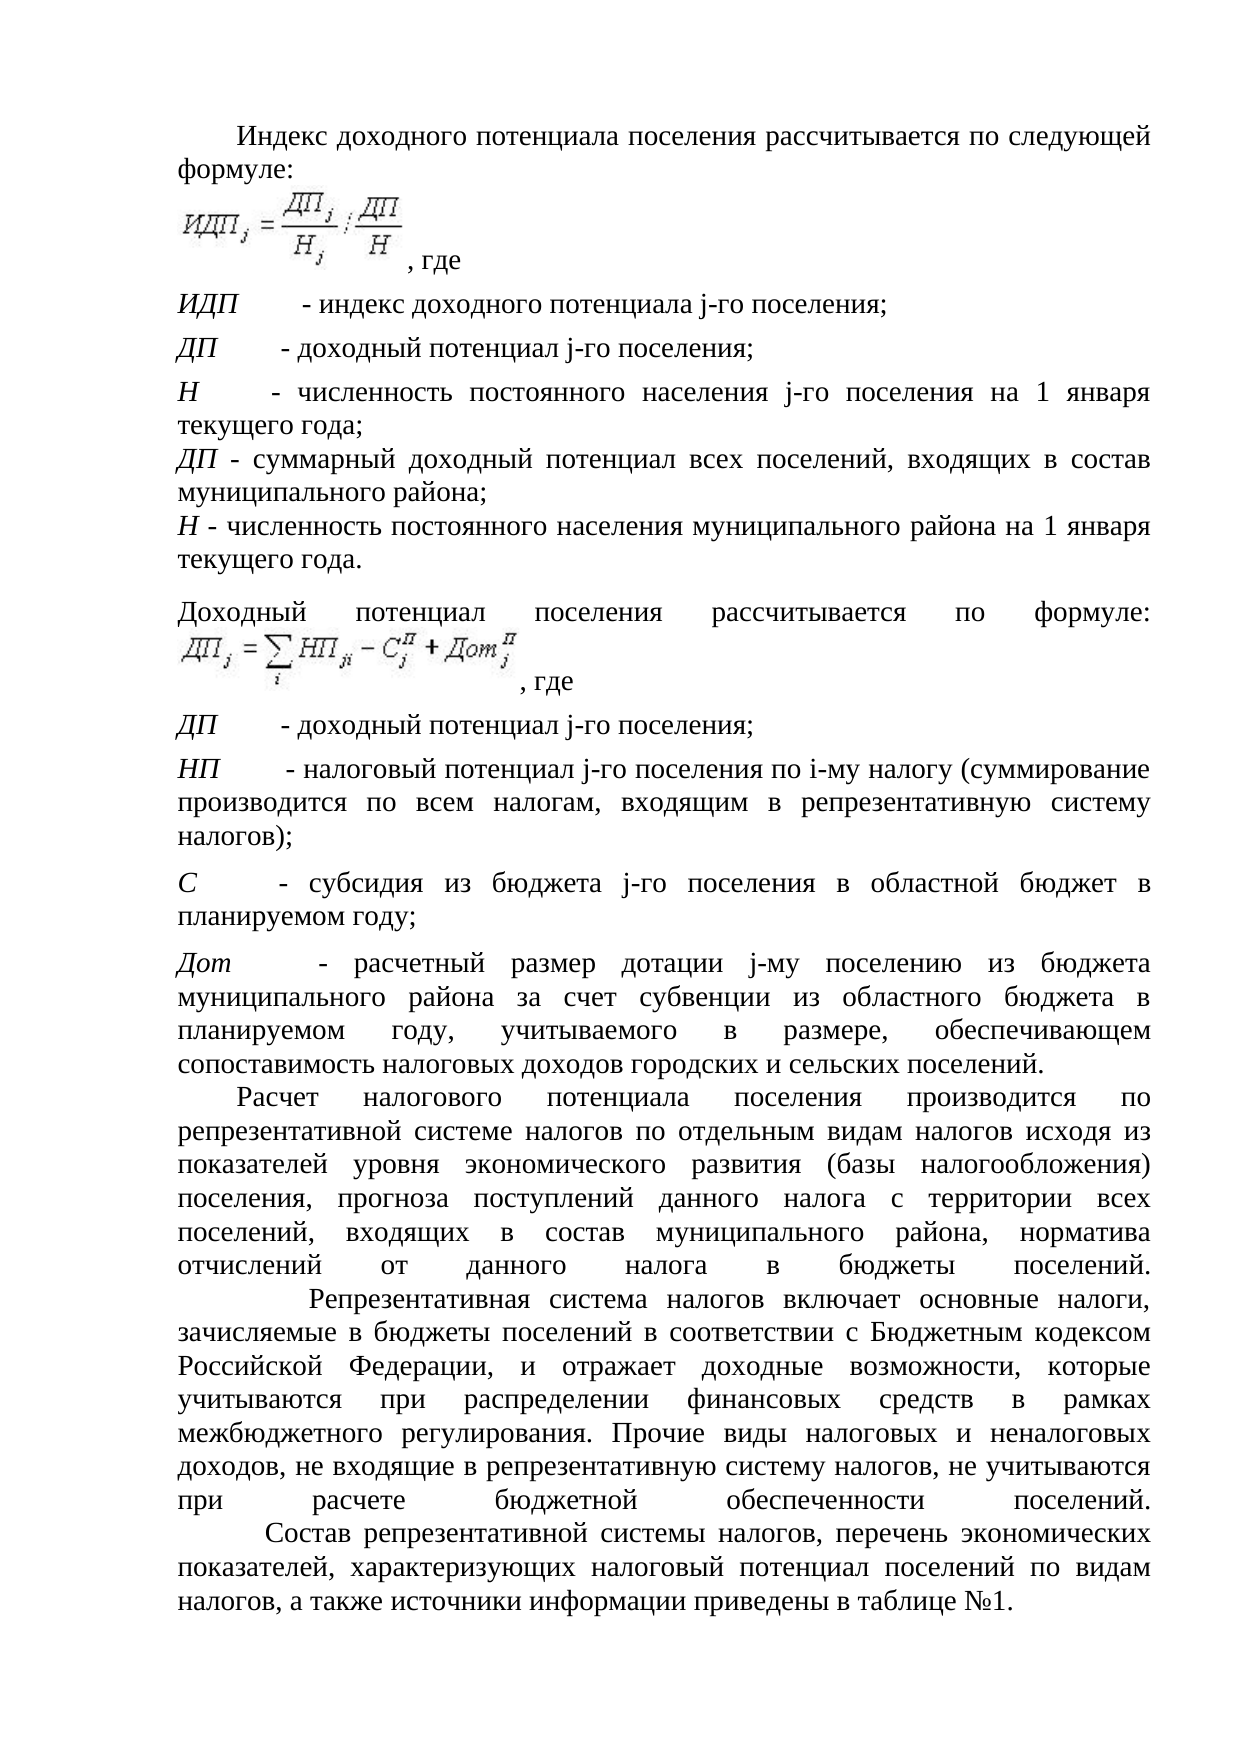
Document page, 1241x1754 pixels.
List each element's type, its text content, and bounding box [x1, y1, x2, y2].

text ДП - суммарный доходный потенциал всех поселений, входящих в состав муниципального района; [177, 441, 1152, 508]
text Дот - расчетный размер дотации j-му поселению из бюджета муниципального района за счет субвенции из областного бюджета в планируемом году, учитываемого в размере, обеспечивающем сопоставимость налоговых доходов городских и сельских поселений. [177, 932, 1152, 1079]
text С - субсидия из бюджета j-го поселения в областной бюджет в планируемом году; [177, 851, 1152, 932]
text Н - численность постоянного населения муниципального района на 1 января текущего года. [177, 508, 1152, 575]
text Доходный потенциал поселения рассчитывается по формуле: , где [177, 594, 1152, 697]
text ДП - доходный потенциал j-го поселения; [177, 320, 1152, 363]
text ДП - доходный потенциал j-го поселения; [177, 697, 1152, 740]
text Расчет налогового потенциала поселения производится по репрезентативной системе налогов по отдельным видам налогов исходя из показателей уровня экономического развития (базы налогообложения) поселения, прогноза поступлений данного налога с территории всех поселений, входящих в состав муниципального района, норматива отчислений от данного налога в бюджеты поселений. Репрезентативная система налогов включает основные налоги, зачисляемые в бюджеты поселений в соответствии с Бюджетным кодексом Российской Федерации, и отражает доходные возможности, которые учитываются при распределении финансовых средств в рамках межбюджетного регулирования. Прочие виды налоговых и неналоговых доходов, не входящие в репрезентативную систему налогов, не учитываются при расчете бюджетной обеспеченности поселений. Состав репрезентативной системы налогов, перечень экономических показателей, характеризующих налоговый потенциал поселений по видам налогов, а также источники информации приведены в таблице №1. [177, 1079, 1152, 1616]
text НП - налоговый потенциал j-го поселения по i-му налогу (суммирование производится по всем налогам, входящим в репрезентативную систему налогов); [177, 740, 1152, 851]
picture [177, 185, 407, 270]
text Индекс доходного потенциала поселения рассчитывается по следующей формуле: , где [177, 118, 1152, 276]
text Н - численность постоянного населения j-го поселения на 1 января текущего года; [177, 363, 1152, 441]
picture [177, 627, 520, 691]
text ИДП - индекс доходного потенциала j-го поселения; [177, 276, 1152, 320]
